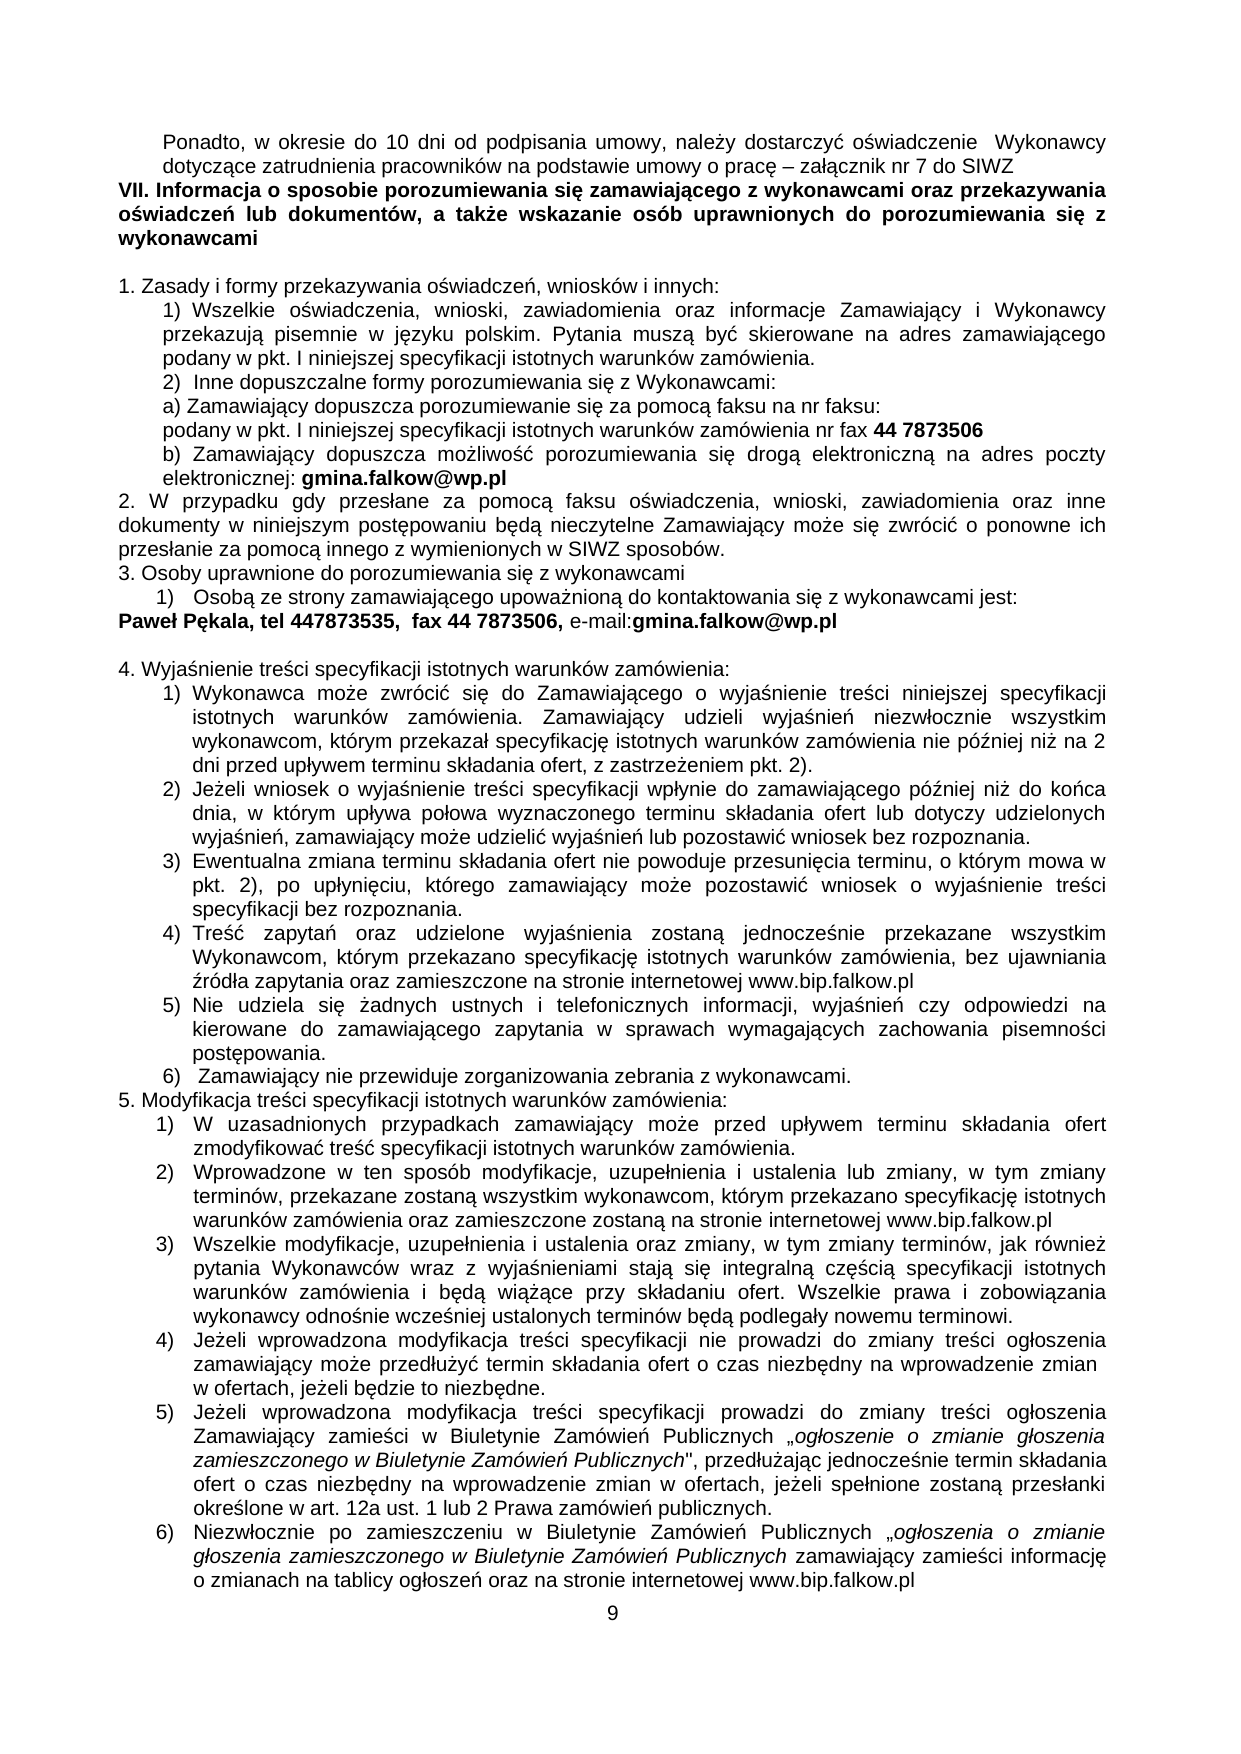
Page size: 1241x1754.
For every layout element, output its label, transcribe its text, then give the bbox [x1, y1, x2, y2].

text 1) Wykonawca może zwrócić się do Zamawiającego o wyjaśnienie treści niniejszej specyfikacji istotnych warunków zamówienia. Zamawiający udzieli wyjaśnień niezwłocznie wszystkim wykonawcom, którym przekazał specyfikację istotnych warunków zamówienia nie później niż na 2 dni przed upływem terminu składania ofert, z zastrzeżeniem pkt. 2). [162, 681, 1107, 777]
text VII. Informacja o sposobie porozumiewania się zamawiającego z wykonawcami oraz przekazywania oświadczeń lub dokumentów, a także wskazanie osób uprawnionych do porozumiewania się z wykonawcami [118, 178, 1107, 250]
text 3. Osoby uprawnione do porozumiewania się z wykonawcami [118, 561, 1107, 585]
text 6) Zamawiający nie przewiduje zorganizowania zebrania z wykonawcami. [198, 1064, 1107, 1088]
text podany w pkt. I niniejszej specyfikacji istotnych warunków zamówienia nr fax 44 7873506 [162, 417, 1107, 441]
text b) Zamawiający dopuszcza możliwość porozumiewania się drogą elektroniczną na adres poczty elektronicznej: gmina.falkow@wp.pl [162, 441, 1107, 489]
text 6) Niezwłocznie po zamieszczeniu w Biuletynie Zamówień Publicznych „ogłoszenia o zmianie głoszenia zamieszczonego w Biuletynie Zamówień Publicznych zamawiający zamieści informację o zmianach na tablicy ogłoszeń oraz na stronie internetowej www.bip.falkow.pl [156, 1519, 1107, 1591]
text Paweł Pękala, tel 447873535, fax 44 7873506, e-mail:gmina.falkow@wp.pl [118, 609, 570, 633]
text 5. Modyfikacja treści specyfikacji istotnych warunków zamówienia: [118, 1088, 1107, 1112]
text 2) Inne dopuszczalne formy porozumiewania się z Wykonawcami: [162, 369, 1107, 393]
text Paweł Pękala, tel 447873535, fax 44 7873506, e-mail:gmina.falkow@wp.pl [632, 609, 1107, 633]
text 3) Ewentualna zmiana terminu składania ofert nie powoduje przesunięcia terminu, o którym mowa w pkt. 2), po upłynięciu, którego zamawiający może pozostawić wniosek o wyjaśnienie treści specyfikacji bez rozpoznania. [162, 849, 1107, 921]
text 2. W przypadku gdy przesłane za pomocą faksu oświadczenia, wnioski, zawiadomienia oraz inne dokumenty w niniejszym postępowaniu będą nieczytelne Zamawiający może się zwrócić o ponowne ich przesłanie za pomocą innego z wymienionych w SIWZ sposobów. [118, 489, 1107, 561]
text 5) Jeżeli wprowadzona modyfikacja treści specyfikacji prowadzi do zmiany treści ogłoszenia Zamawiający zamieści w Biuletynie Zamówień Publicznych „ogłoszenie o zmianie głoszenia zamieszczonego w Biuletynie Zamówień Publicznych", przedłużając jednocześnie termin składania ofert o czas niezbędny na wprowadzenie zmian w ofertach, jeżeli spełnione zostaną przesłanki określone w art. 12a ust. 1 lub 2 Prawa zamówień publicznych. [156, 1400, 1107, 1519]
text 4) Jeżeli wprowadzona modyfikacja treści specyfikacji nie prowadzi do zmiany treści ogłoszenia zamawiający może przedłużyć termin składania ofert o czas niezbędny na wprowadzenie zmian w ofertach, jeżeli będzie to niezbędne. [156, 1328, 1107, 1400]
text 1) W uzasadnionych przypadkach zamawiający może przed upływem terminu składania ofert zmodyfikować treść specyfikacji istotnych warunków zamówienia. [156, 1112, 1107, 1160]
text 4. Wyjaśnienie treści specyfikacji istotnych warunków zamówienia: [118, 657, 1107, 681]
text 2) Wprowadzone w ten sposób modyfikacje, uzupełnienia i ustalenia lub zmiany, w tym zmiany terminów, przekazane zostaną wszystkim wykonawcom, którym przekazano specyfikację istotnych warunków zamówienia oraz zamieszczone zostaną na stronie internetowej www.bip.falkow.pl [156, 1160, 1107, 1232]
text 4) Treść zapytań oraz udzielone wyjaśnienia zostaną jednocześnie przekazane wszystkim Wykonawcom, którym przekazano specyfikację istotnych warunków zamówienia, bez ujawniania źródła zapytania oraz zamieszczone na stronie internetowej www.bip.falkow.pl [162, 921, 1107, 992]
text 2) Jeżeli wniosek o wyjaśnienie treści specyfikacji wpłynie do zamawiającego później niż do końca dnia, w którym upływa połowa wyznaczonego terminu składania ofert lub dotyczy udzielonych wyjaśnień, zamawiający może udzielić wyjaśnień lub pozostawić wniosek bez rozpoznania. [162, 777, 1107, 849]
text 5) Nie udziela się żadnych ustnych i telefonicznych informacji, wyjaśnień czy odpowiedzi na kierowane do zamawiającego zapytania w sprawach wymagających zachowania pisemności postępowania. [162, 992, 1107, 1064]
text Ponadto, w okresie do 10 dni od podpisania umowy, należy dostarczyć oświadczenie Wykonawcy dotyczące zatrudnienia pracowników na podstawie umowy o pracę – załącznik nr 7 do SIWZ [162, 130, 1107, 178]
text 3) Wszelkie modyfikacje, uzupełnienia i ustalenia oraz zmiany, w tym zmiany terminów, jak również pytania Wykonawców wraz z wyjaśnieniami stają się integralną częścią specyfikacji istotnych warunków zamówienia i będą wiążące przy składaniu ofert. Wszelkie prawa i zobowiązania wykonawcy odnośnie wcześniej ustalonych terminów będą podlegały nowemu terminowi. [156, 1232, 1107, 1328]
text 1) Osobą ze strony zamawiającego upoważnioną do kontaktowania się z wykonawcami jest: [156, 585, 1107, 609]
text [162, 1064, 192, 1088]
text a) Zamawiający dopuszcza porozumiewanie się za pomocą faksu na nr faksu: [162, 393, 1107, 417]
text 1. Zasady i formy przekazywania oświadczeń, wniosków i innych: [118, 274, 1107, 298]
text 1) Wszelkie oświadczenia, wnioski, zawiadomienia oraz informacje Zamawiający i Wykonawcy przekazują pisemnie w języku polskim. Pytania muszą być skierowane na adres zamawiającego podany w pkt. I niniejszej specyfikacji istotnych warunków zamówienia. [162, 298, 1107, 369]
